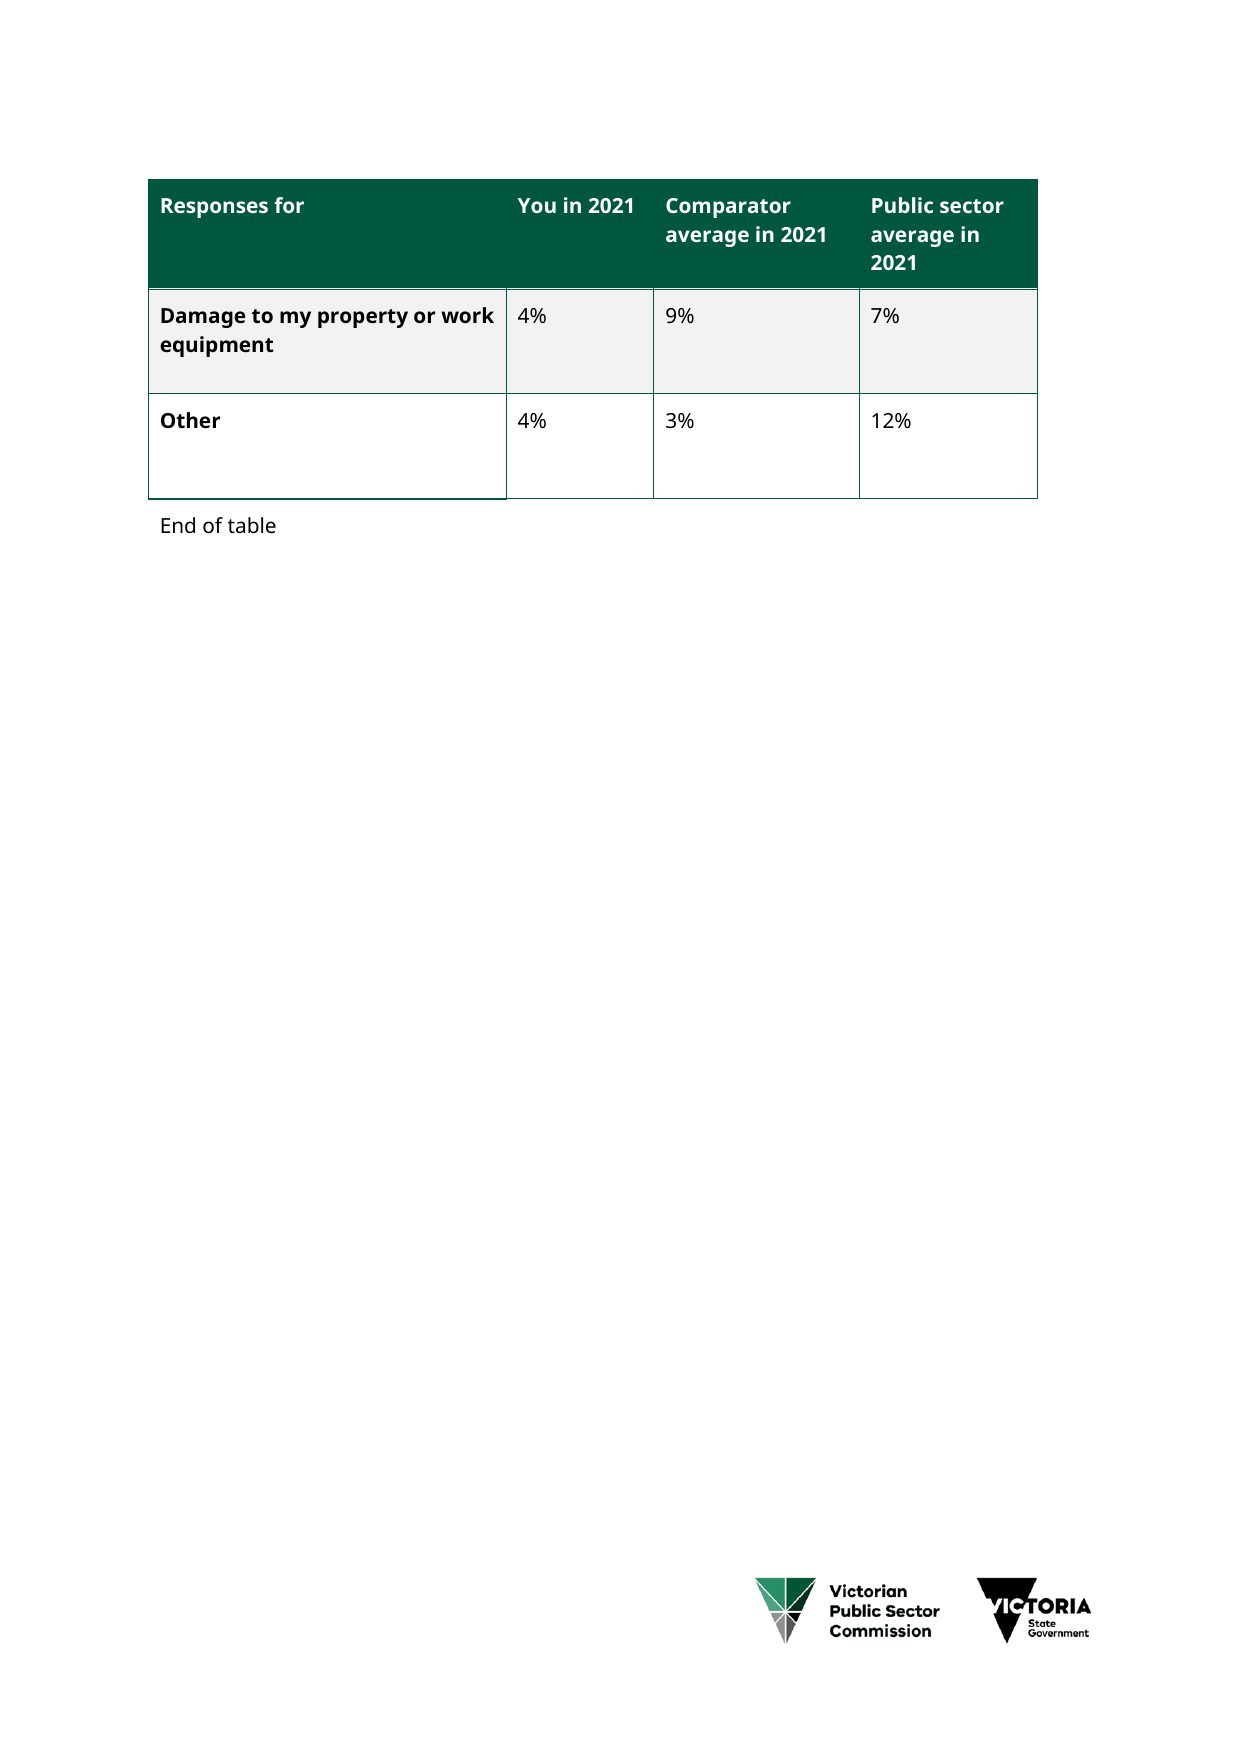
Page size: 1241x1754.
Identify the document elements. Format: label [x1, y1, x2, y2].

picture [754, 1577, 1093, 1645]
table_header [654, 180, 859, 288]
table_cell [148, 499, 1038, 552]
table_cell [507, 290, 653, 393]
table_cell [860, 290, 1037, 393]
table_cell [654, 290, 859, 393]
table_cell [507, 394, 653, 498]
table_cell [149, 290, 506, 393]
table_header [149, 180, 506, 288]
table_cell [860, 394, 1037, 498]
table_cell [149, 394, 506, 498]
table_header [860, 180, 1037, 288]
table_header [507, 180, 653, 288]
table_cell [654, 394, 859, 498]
